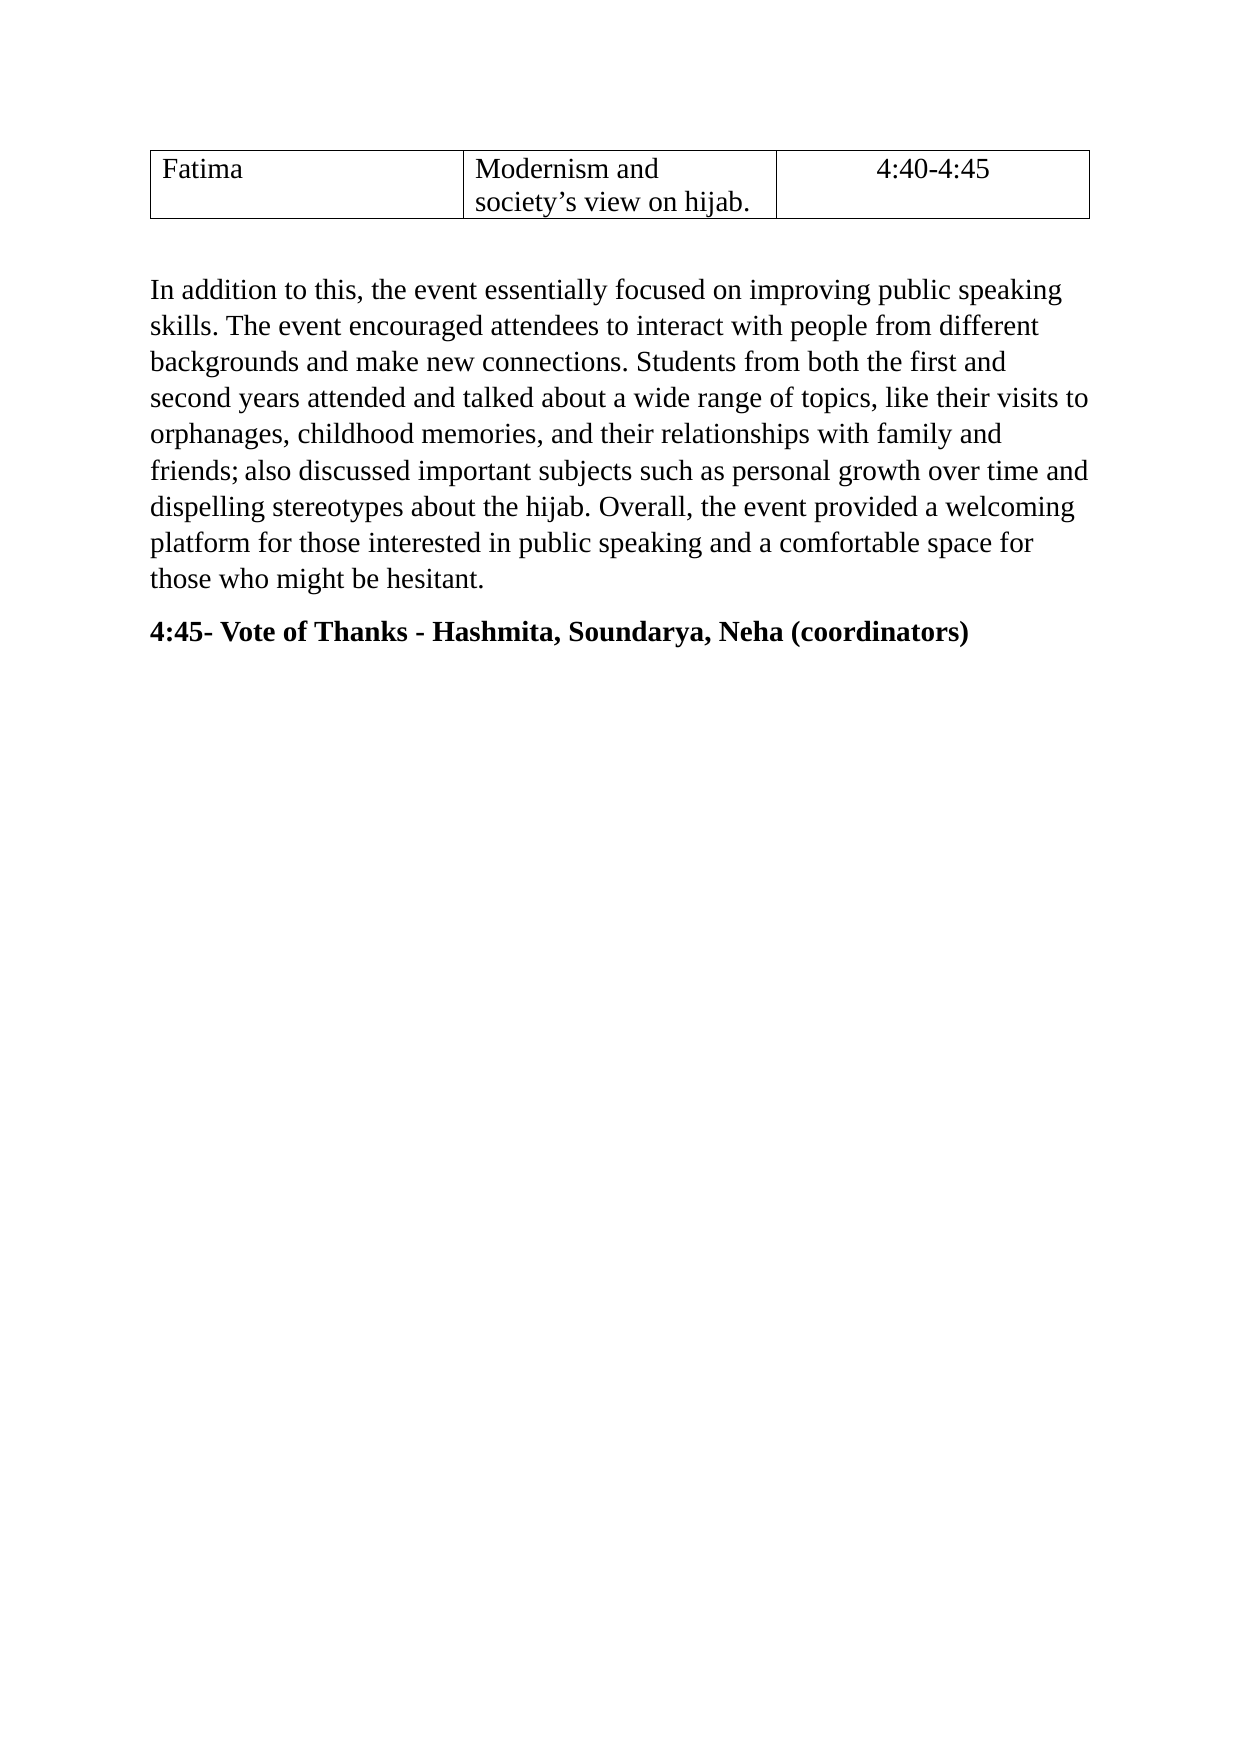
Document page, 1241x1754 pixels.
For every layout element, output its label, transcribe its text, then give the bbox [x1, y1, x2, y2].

table_cell Modernism and society’s view on hijab. [464, 151, 776, 218]
table_cell Fatima [151, 151, 463, 218]
text In addition to this, the event essentially focused on improving public speaking skills. The event encouraged attendees to interact with people from different backgrounds and make new connections. Students from both the first and second years attended and talked about a wide range of topics, like their visits to orphanages, childhood memories, and their relationships with family and friends; also discussed important subjects such as personal growth over time and dispelling stereotypes about the hijab. Overall, the event provided a welcoming platform for those interested in public speaking and a comfortable space for those who might be hesitant. [150, 272, 1090, 595]
text 4:45- Vote of Thanks - Hashmita, Soundarya, Neha (coordinators) [150, 614, 1090, 647]
table_cell 4:40-4:45 [777, 151, 1089, 218]
